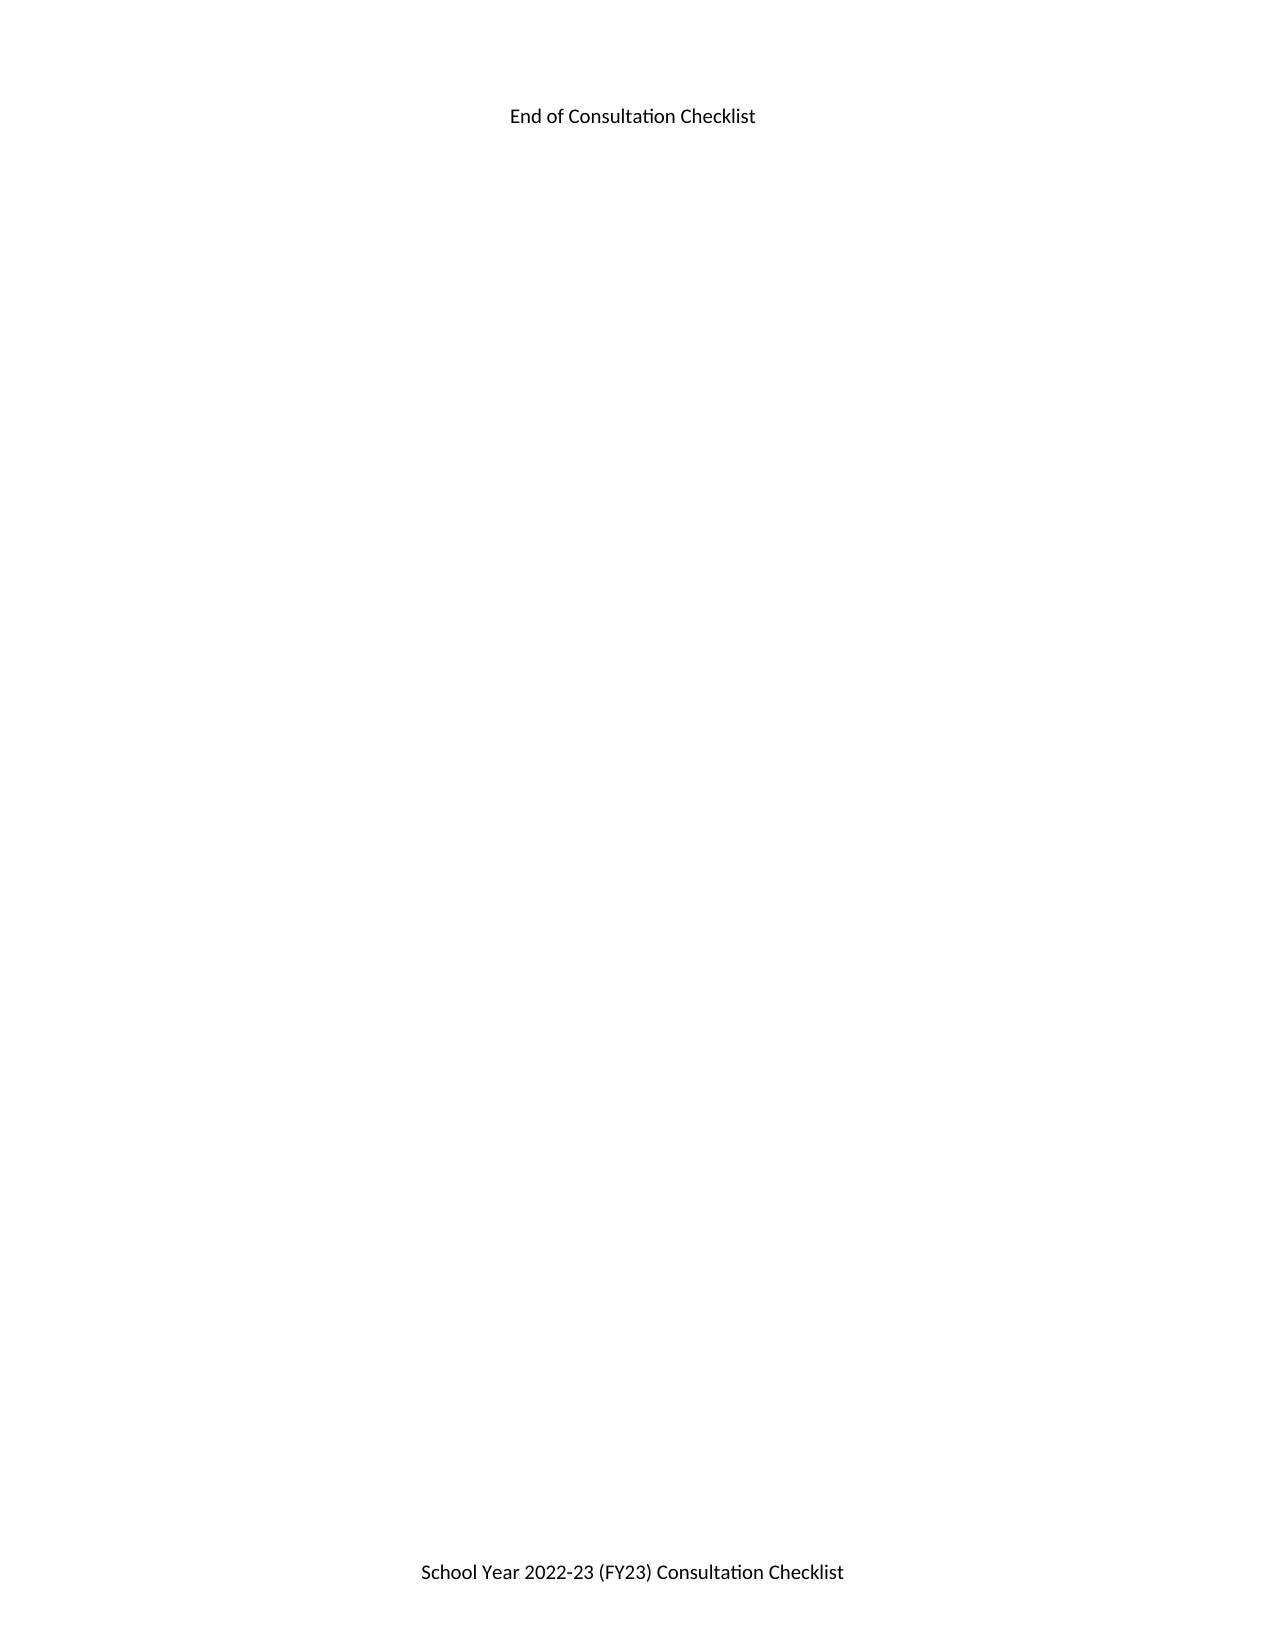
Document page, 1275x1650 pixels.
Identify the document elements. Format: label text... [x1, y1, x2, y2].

text End of Consultation Checklist [94, 103, 1172, 128]
